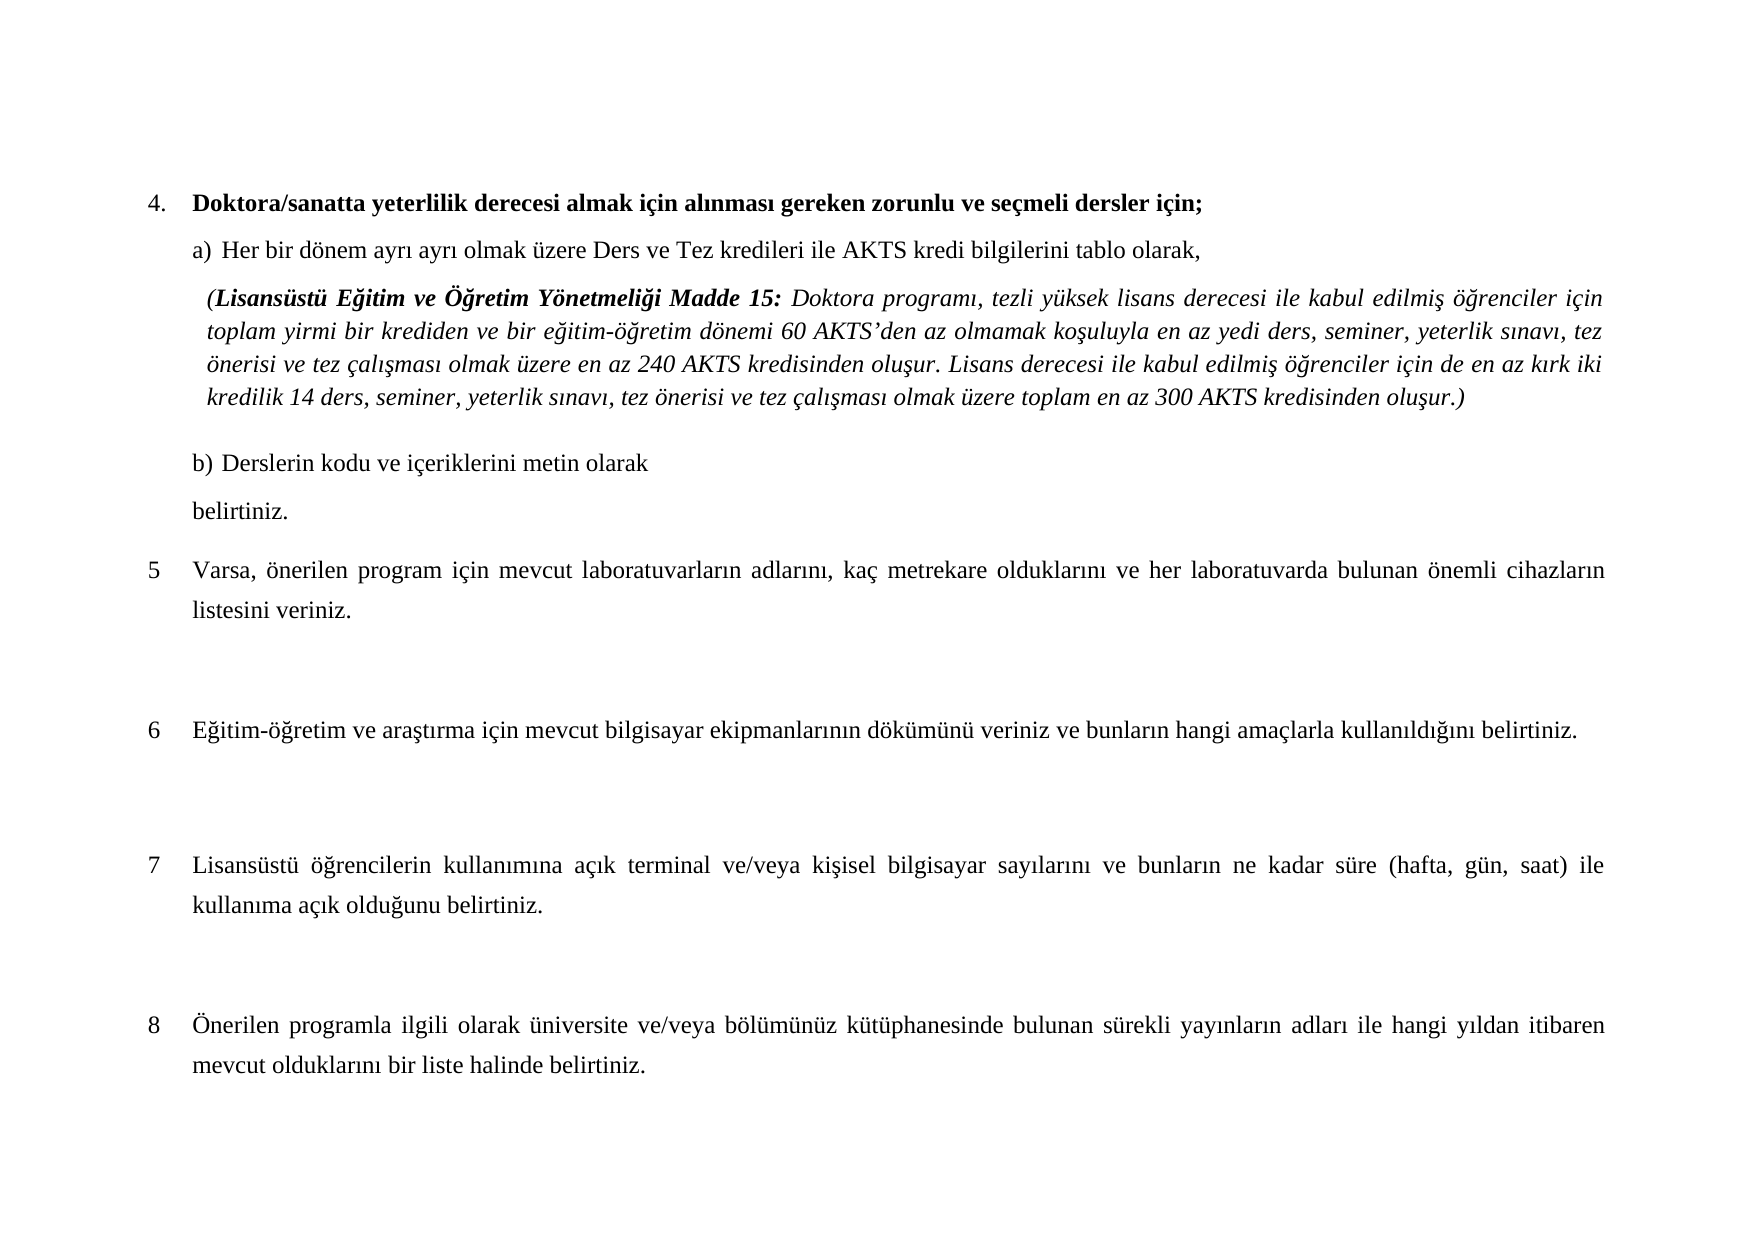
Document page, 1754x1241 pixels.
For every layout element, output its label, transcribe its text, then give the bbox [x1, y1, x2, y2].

list Varsa, önerilen program için mevcut laboratuvarların adlarını, kaç metrekare olduklarını ve her laboratuvarda bulunan önemli cihazların listesini veriniz. [148, 543, 1606, 623]
list Her bir dönem ayrı ayrı olmak üzere Ders ve Tez kredileri ile AKTS kredi bilgilerini tablo olarak, [192, 235, 1606, 264]
text belirtiniz. [192, 496, 1606, 524]
list Derslerin kodu ve içeriklerini metin olarak [192, 448, 1606, 477]
list Doktora/sanatta yeterlilik derecesi almak için alınması gereken zorunlu ve seçmeli dersler için; [148, 188, 1606, 216]
list (Lisansüstü Eğitim ve Öğretim Yönetmeliği Madde 15: Doktora programı, tezli yüksek lisans derecesi ile kabul edilmiş öğrenciler için toplam yirmi bir krediden ve bir eğitim-öğretim dönemi 60 AKTS’den az olmamak koşuluyla en az yedi ders, seminer, yeterlik sınavı, tez önerisi ve tez çalışması olmak üzere en az 240 AKTS kredisinden oluşur. Lisans derecesi ile kabul edilmiş öğrenciler için de en az kırk iki kredilik 14 ders, seminer, yeterlik sınavı, tez önerisi ve tez çalışması olmak üzere toplam en az 300 AKTS kredisinden oluşur.) [207, 283, 1606, 411]
list Önerilen programla ilgili olarak üniversite ve/veya bölümünüz kütüphanesinde bulunan sürekli yayınların adları ile hangi yıldan itibaren mevcut olduklarını bir liste halinde belirtiniz. [148, 999, 1606, 1079]
list Eğitim-öğretim ve araştırma için mevcut bilgisayar ekipmanlarının dökümünü veriniz ve bunların hangi amaçlarla kullanıldığını belirtiniz. [148, 703, 1606, 743]
list Lisansüstü öğrencilerin kullanımına açık terminal ve/veya kişisel bilgisayar sayılarını ve bunların ne kadar süre (hafta, gün, saat) ile kullanıma açık olduğunu belirtiniz. [148, 839, 1606, 919]
